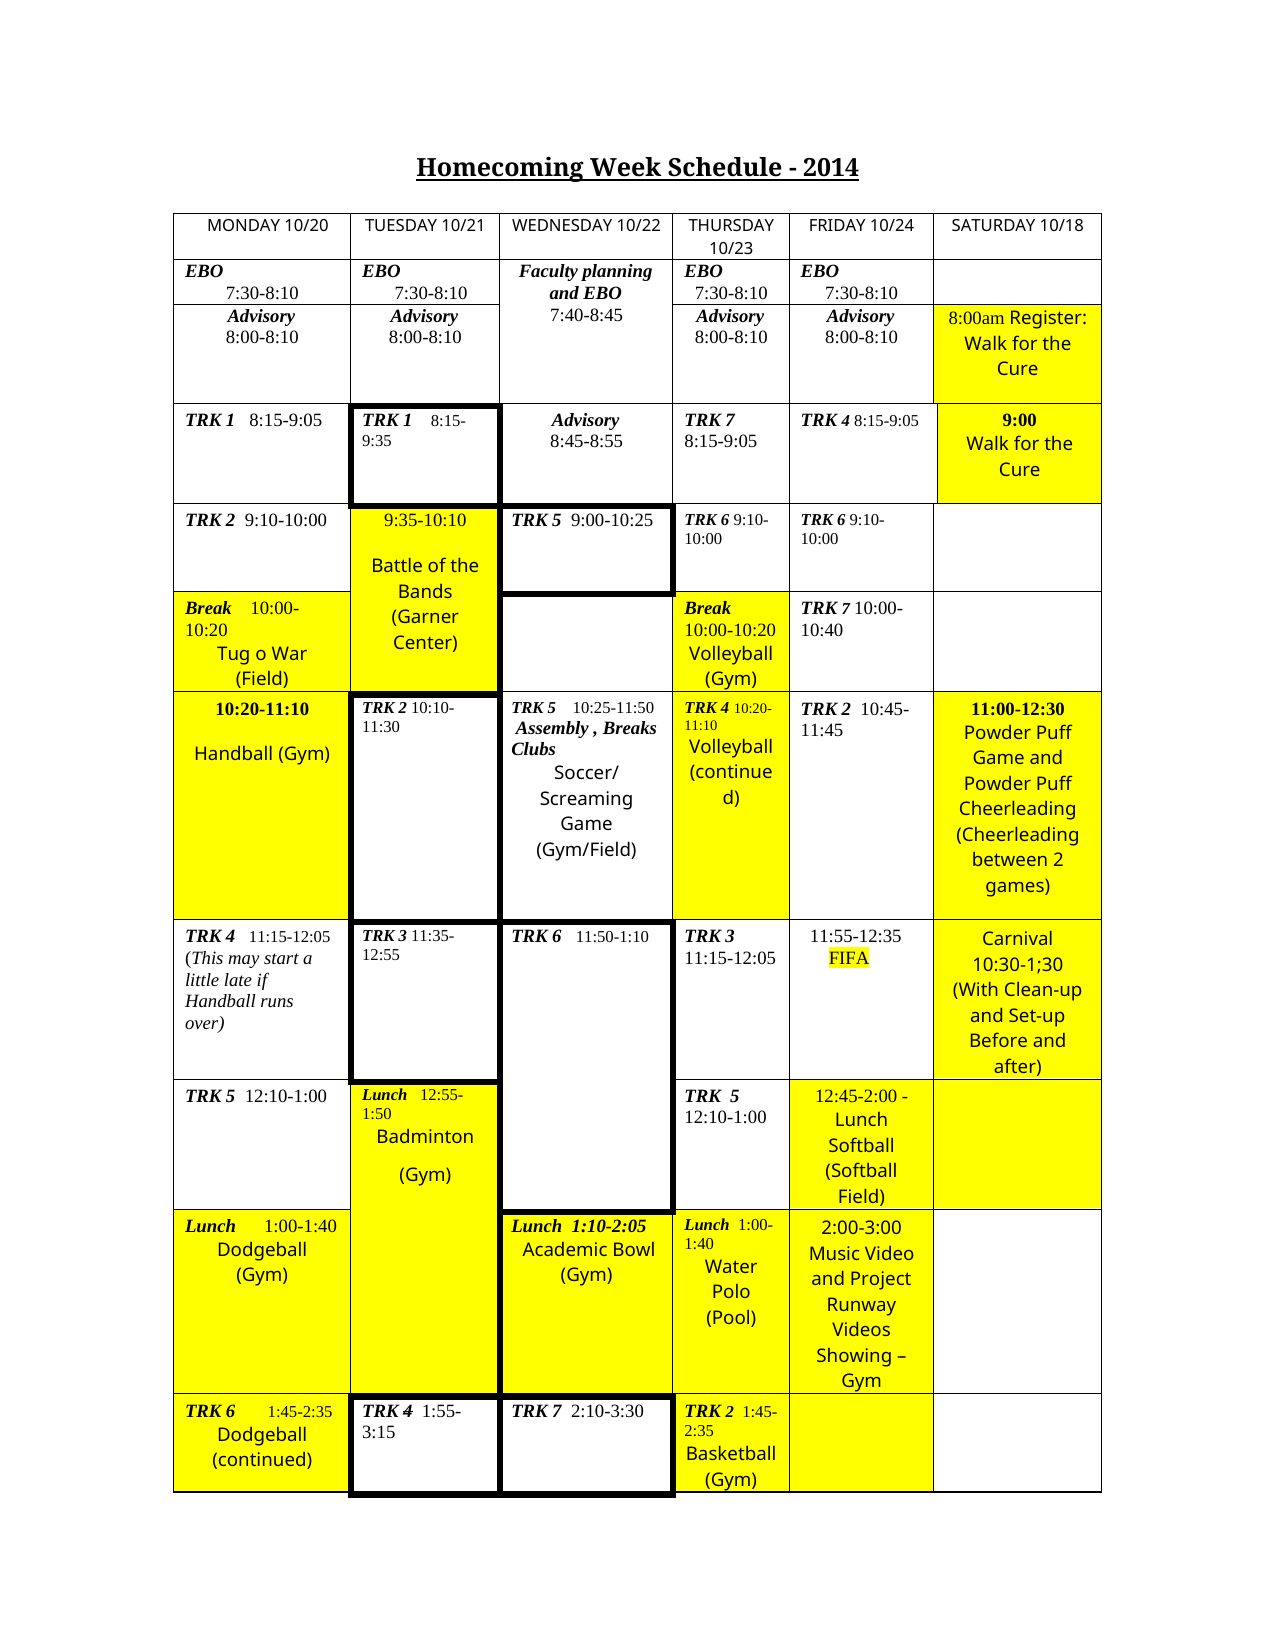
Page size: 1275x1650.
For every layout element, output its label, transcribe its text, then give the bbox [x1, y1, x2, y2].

table_cell TRK 2 10:10-11:30 [354, 698, 497, 919]
table_cell TRK 4 8:15-9:05 [790, 404, 937, 503]
table_cell Lunch 12:55-1:50 Badminton (Gym) [351, 1085, 497, 1393]
table_cell 11:00-12:30 Powder Puff Game and Powder Puff Cheerleading (Cheerleading between 2 games) [934, 692, 1101, 919]
table_cell Advisory 8:00-8:10 [673, 305, 789, 403]
table_cell [934, 1080, 1101, 1208]
table_header THURSDAY 10/23 [673, 214, 789, 259]
table_cell [790, 1394, 933, 1491]
table_cell 8:00am Register: Walk for the Cure [934, 305, 1101, 403]
table_header FRIDAY 10/24 [790, 214, 933, 259]
table_cell TRK 3 11:15-12:05 [676, 920, 789, 1078]
table_cell TRK 6 11:50-1:10 [503, 925, 670, 1208]
table_cell TRK 7 10:00-10:40 [790, 592, 933, 691]
table_cell TRK 5 9:00-10:25 [503, 509, 670, 591]
table_cell TRK 2 10:45-11:45 [790, 692, 933, 919]
table_cell TRK 7 8:15-9:05 [673, 404, 789, 503]
table_cell TRK 6 1:45-2:35 Dodgeball (continued) [174, 1394, 348, 1491]
table_cell EBO 7:30-8:10 [673, 260, 789, 303]
table_cell Advisory 8:00-8:10 [174, 305, 350, 403]
table_cell EBO 7:30-8:10 [174, 260, 350, 303]
table_cell TRK 2 9:10-10:00 [174, 504, 350, 591]
table_cell TRK 2 1:45-2:35 Basketball (Gym) [676, 1394, 789, 1491]
table_cell [934, 1394, 1101, 1491]
table_cell [934, 504, 1101, 591]
table_cell TRK 5 10:25-11:50 Assembly , Breaks Clubs Soccer/Screaming Game (Gym/Field) [503, 692, 672, 919]
table_header WEDNESDAY 10/22 [500, 214, 672, 259]
table_cell Advisory 8:00-8:10 [351, 305, 499, 403]
table_header TUESDAY 10/21 [351, 214, 499, 259]
table_cell Lunch 1:10-2:05 Academic Bowl (Gym) [503, 1215, 672, 1393]
table_cell TRK 1 8:15-9:05 [174, 404, 348, 503]
table_cell Lunch 1:00-1:40 Dodgeball (Gym) [174, 1210, 350, 1393]
table_cell Advisory 8:00-8:10 [790, 305, 933, 403]
table_cell TRK 3 11:35-12:55 [354, 925, 497, 1078]
table_cell TRK 1 8:15-9:35 [354, 409, 497, 503]
table_cell TRK 6 9:10-10:00 [676, 504, 789, 591]
table_cell [934, 1210, 1101, 1393]
table_cell TRK 5 12:10-1:00 [676, 1080, 789, 1208]
table_cell 12:45-2:00 - Lunch Softball (Softball Field) [790, 1080, 933, 1208]
table_cell Faculty planning and EBO 7:40-8:45 [500, 260, 672, 403]
table_cell EBO 7:30-8:10 [790, 260, 933, 303]
table_cell 2:00-3:00 Music Video and Project Runway Videos Showing – Gym [790, 1210, 933, 1393]
table_cell 10:20-11:10 Handball (Gym) [174, 692, 348, 919]
table_cell 9:00 Walk for the Cure [938, 404, 1101, 503]
table_cell TRK 4 10:20-11:10 Volleyball (continued) [673, 692, 789, 919]
table_cell Lunch 1:00-1:40 Water Polo (Pool) [673, 1210, 789, 1393]
table_cell TRK 4 11:15-12:05 (This may start a little late if Handball runs over) [174, 920, 348, 1078]
table_cell Break 10:00-10:20 Volleyball (Gym) [673, 592, 789, 691]
table_cell TRK 4 1:55-3:15 [354, 1400, 497, 1491]
table_cell TRK 7 2:10-3:30 [503, 1400, 670, 1491]
table_cell [934, 592, 1101, 691]
table_cell Carnival 10:30-1;30 (With Clean-up and Set-up Before and after) [934, 920, 1101, 1078]
table_cell Break 10:00-10:20 Tug o War (Field) [174, 592, 350, 691]
text Homecoming Week Schedule - 2014 [150, 150, 1125, 184]
table_cell 11:55-12:35 FIFA [790, 920, 933, 1078]
table_header SATURDAY 10/18 [934, 214, 1101, 259]
table_cell [934, 260, 1101, 303]
table_cell TRK 5 12:10-1:00 [174, 1080, 350, 1208]
table_cell TRK 6 9:10-10:00 [790, 504, 933, 591]
table_cell EBO 7:30-8:10 [351, 260, 499, 303]
table_cell 9:35-10:10 Battle of the Bands (Garner Center) [351, 509, 497, 691]
table_cell Advisory 8:45-8:55 [503, 404, 672, 503]
table_header MONDAY 10/20 [174, 214, 350, 259]
table_cell [503, 597, 672, 691]
